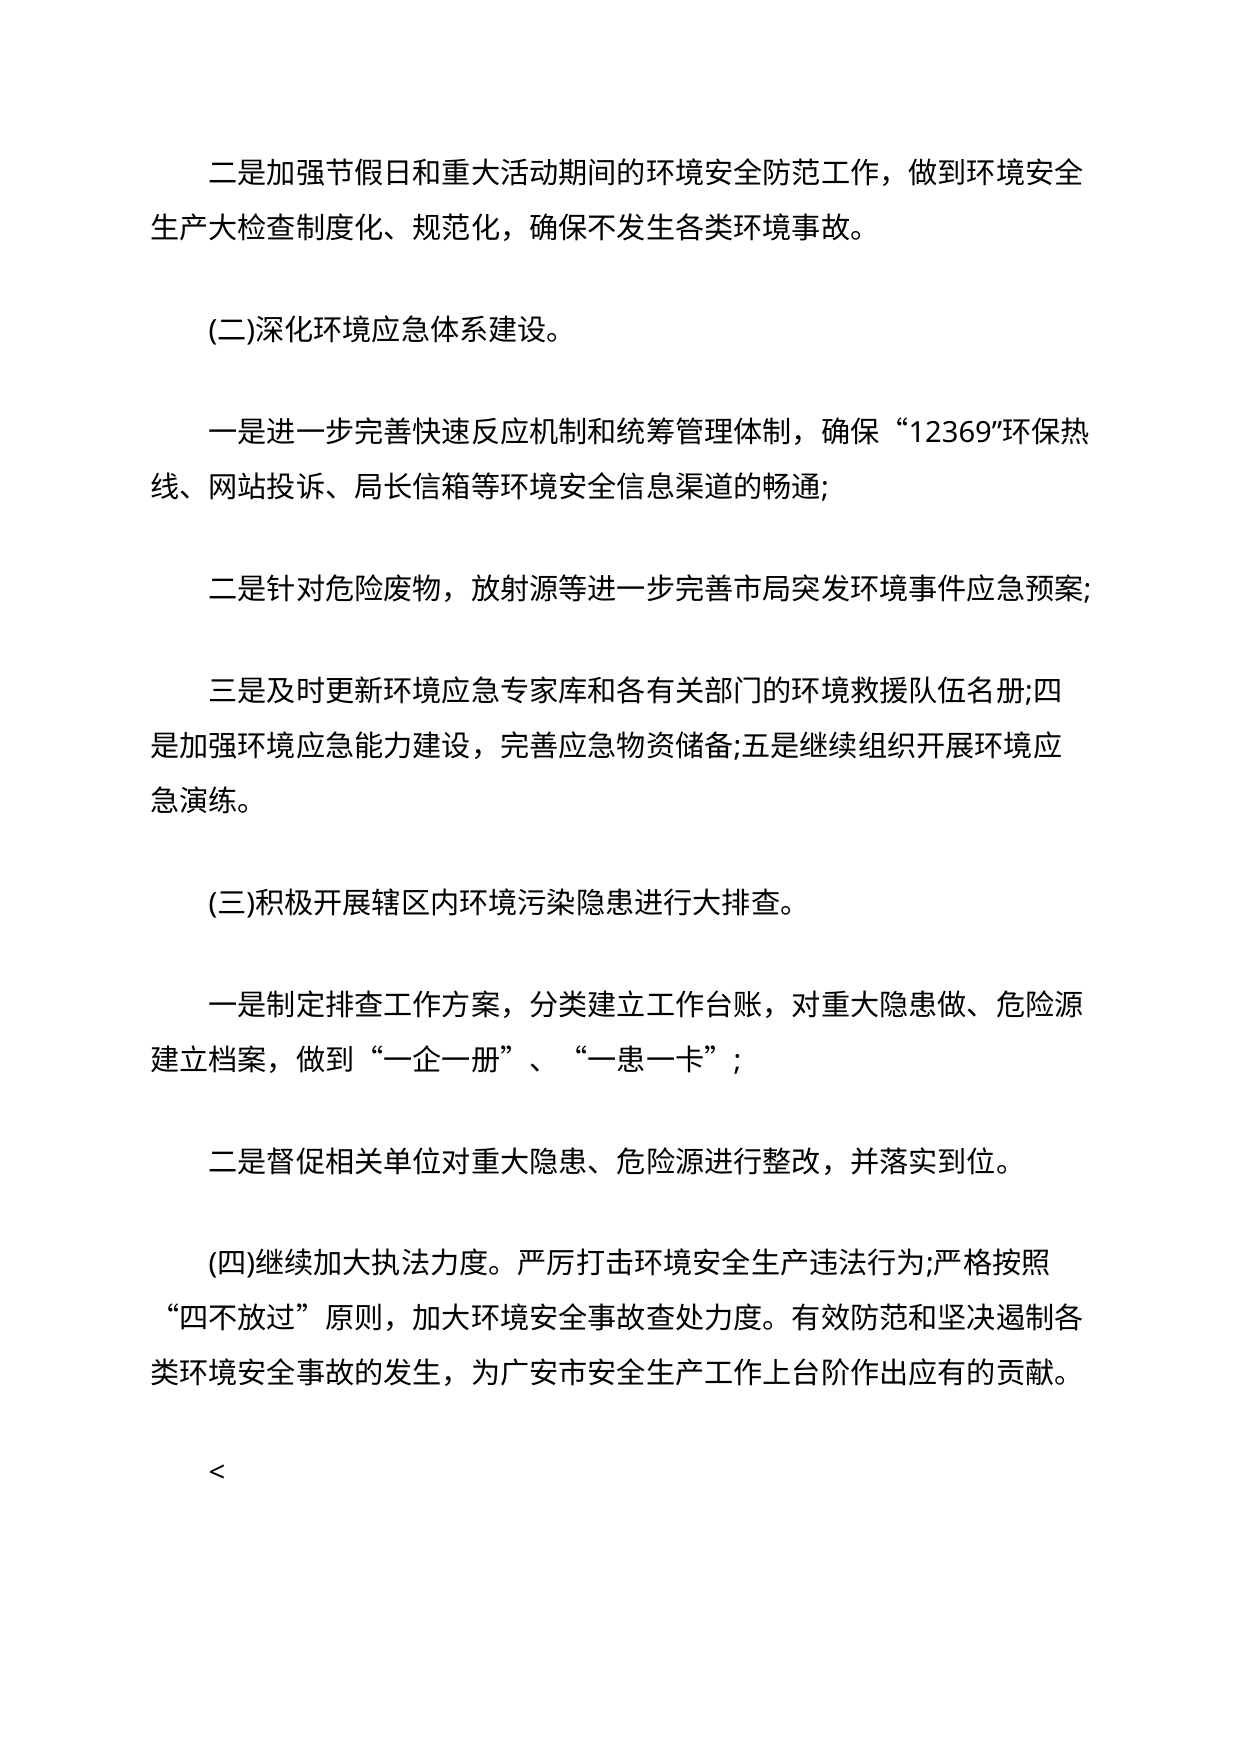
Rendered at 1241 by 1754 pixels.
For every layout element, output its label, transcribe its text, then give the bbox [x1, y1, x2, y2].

text 二是加强节假日和重大活动期间的环境安全防范工作，做到环境安全生产大检查制度化、规范化，确保不发生各类环境事故。 [150, 150, 1090, 247]
text 二是针对危险废物，放射源等进一步完善市局突发环境事件应急预案; [150, 566, 1090, 608]
text (二)深化环境应急体系建设。 [150, 307, 1090, 349]
text 二是督促相关单位对重大隐患、危险源进行整改，并落实到位。 [150, 1138, 1090, 1181]
text 一是进一步完善快速反应机制和统筹管理体制，确保“12369”环保热线、网站投诉、局长信箱等环境安全信息渠道的畅通; [150, 409, 1090, 506]
text (三)积极开展辖区内环境污染隐患进行大排查。 [150, 879, 1090, 922]
text 一是制定排查工作方案，分类建立工作台账，对重大隐患做、危险源建立档案，做到“一企一册”、“一患一卡”; [150, 981, 1090, 1079]
text 三是及时更新环境应急专家库和各有关部门的环境救援队伍名册;四是加强环境应急能力建设，完善应急物资储备;五是继续组织开展环境应急演练。 [150, 668, 1090, 820]
text (四)继续加大执法力度。严厉打击环境安全生产违法行为;严格按照“四不放过”原则，加大环境安全事故查处力度。有效防范和坚决遏制各类环境安全事故的发生，为广安市安全生产工作上台阶作出应有的贡献。 [150, 1240, 1090, 1392]
text < [150, 1452, 1090, 1491]
